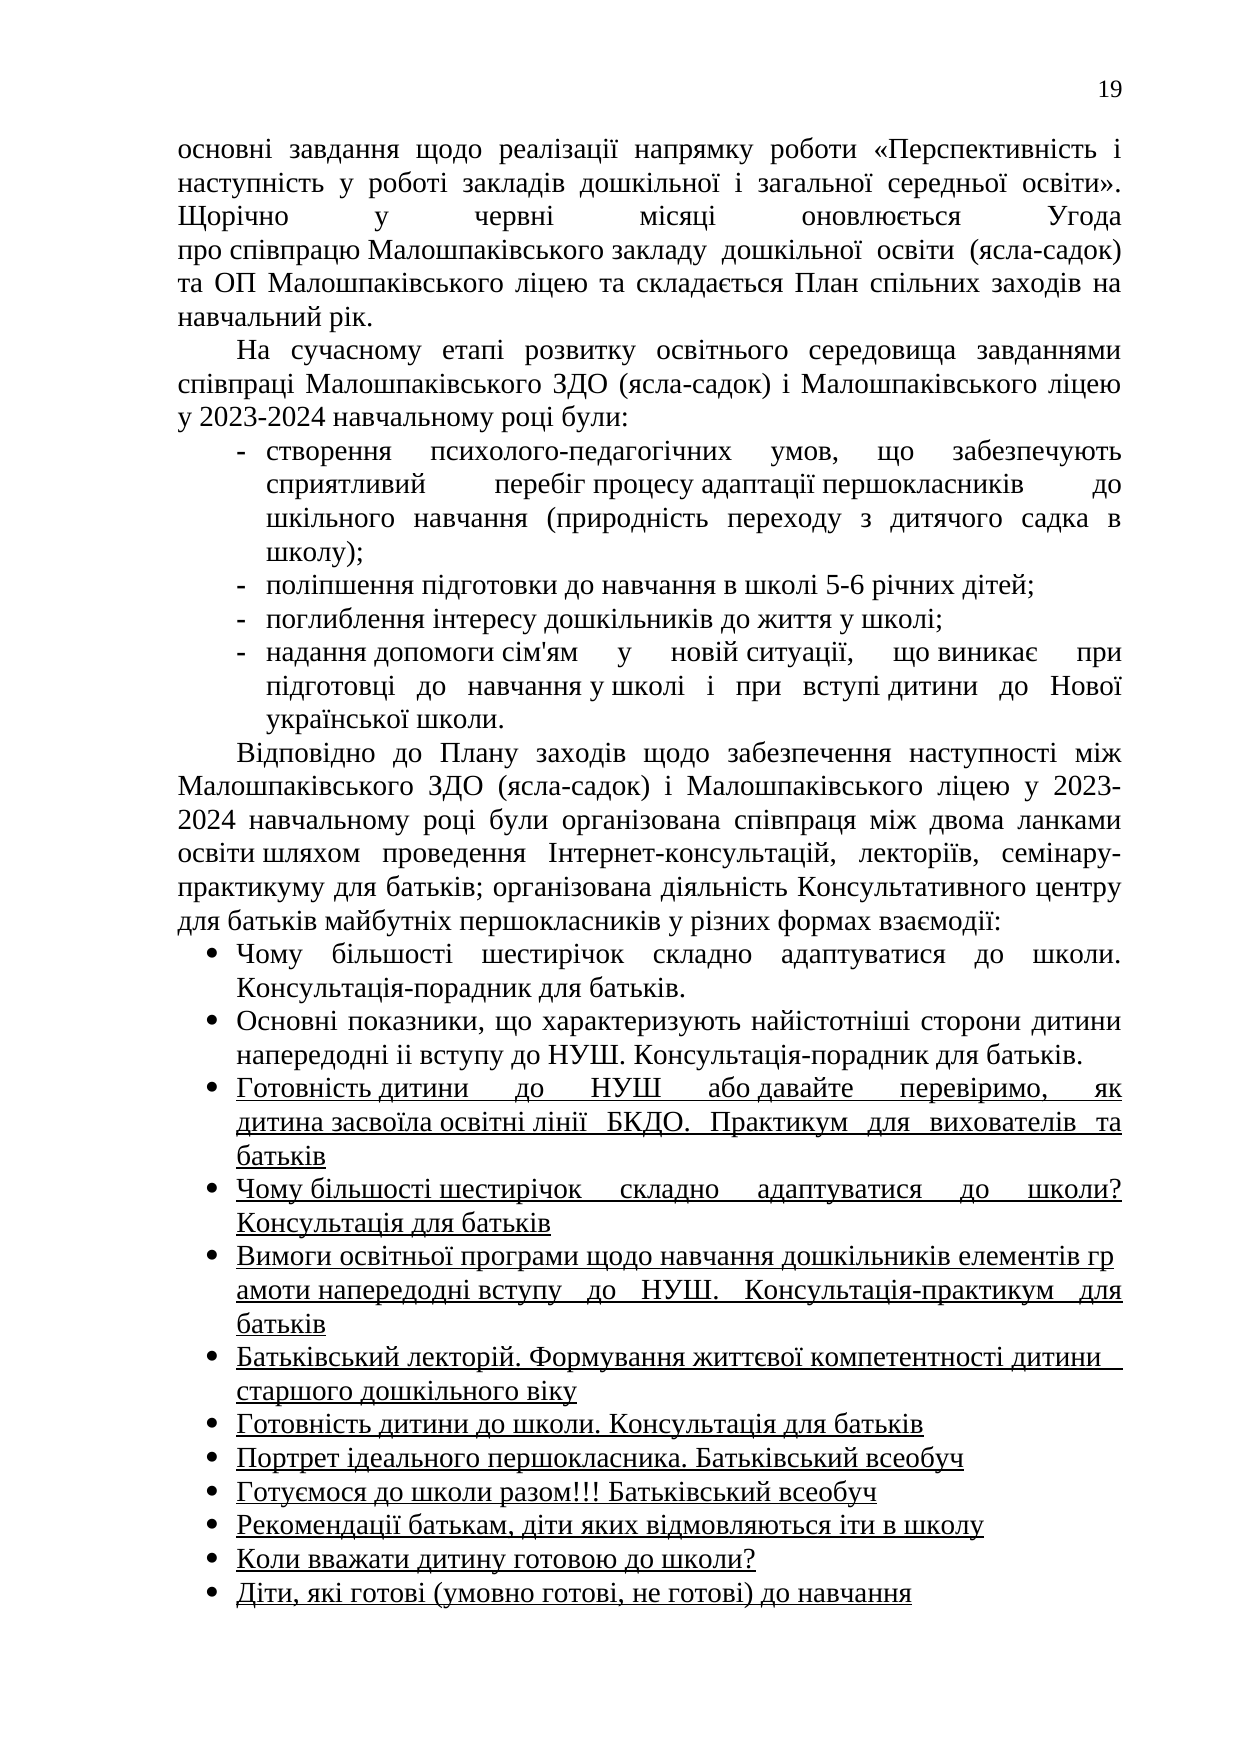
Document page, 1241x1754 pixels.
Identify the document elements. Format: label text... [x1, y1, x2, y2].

list Портрет ідеального першокласника. Батьківський всеобуч [207, 1440, 1122, 1474]
list Готовність дитини до НУШ або давайте перевіримо, як дитина засвоїла освітні лінії БКДО. Практикум для вихователів та батьків [207, 1071, 1122, 1171]
list Діти, які готові (умовно готові, не готові) до навчання [207, 1575, 1122, 1608]
list Батьківський лекторій. Формування життєвої компетентності дитини старшого дошкільного віку [207, 1339, 1122, 1406]
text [177, 131, 1122, 332]
list Готовність дитини до школи. Консультація для батьків [207, 1406, 1122, 1440]
list Коли вважати дитину готовою до школи? [207, 1541, 1122, 1575]
list надання допомоги сім'ям у новій ситуації, що виникає при підготовці до навчання у школі і при вступі дитини до Нової української школи. [236, 634, 1122, 735]
list Готуємося до школи разом!!! Батьківський всеобуч [207, 1474, 1122, 1507]
list Основні показники, що характеризують найістотніші сторони дитини напередодні іі вступу до НУШ. Консультація-порадник для батьків. [207, 1003, 1122, 1071]
list Рекомендації батькам, діти яких відмовляються іти в школу [207, 1507, 1122, 1541]
list поглиблення інтересу дошкільників до життя у школі; [236, 601, 1122, 634]
text Відповідно до Плану заходів щодо забезпечення наступності між Малошпаківського ЗДО (ясла-садок) і Малошпаківського ліцею у 2023-2024 навчальному році були організована співпраця між двома ланками освіти шляхом проведення Інтернет-консультацій, лекторіїв, семінару-практикуму для батьків; організована діяльність Консультативного центру для батьків майбутніх першокласників у різних формах взаємодії: [177, 735, 1122, 936]
text На сучасному етапі розвитку освітнього середовища завданнями співпраці Малошпаківського ЗДО (ясла-садок) і Малошпаківського ліцею у 2023-2024 навчальному році були: [177, 332, 1122, 433]
list Вимоги освітньої програми щодо навчання дошкільників елементів грамоти напередодні вступу до НУШ. Консультація-практикум для батьків [207, 1238, 1122, 1339]
list Чому більшості шестирічок складно адаптуватися до школи? Консультація для батьків [207, 1171, 1122, 1238]
list поліпшення підготовки до навчання в школі 5-6 річних дітей; [236, 567, 1122, 601]
list створення психолого-педагогічних умов, що забезпечують сприятливий перебіг процесу адаптації першокласників до шкільного навчання (природність переходу з дитячого садка в школу); [236, 433, 1122, 567]
list Чому більшості шестирічок складно адаптуватися до школи. Консультація-порадник для батьків. [207, 936, 1122, 1003]
